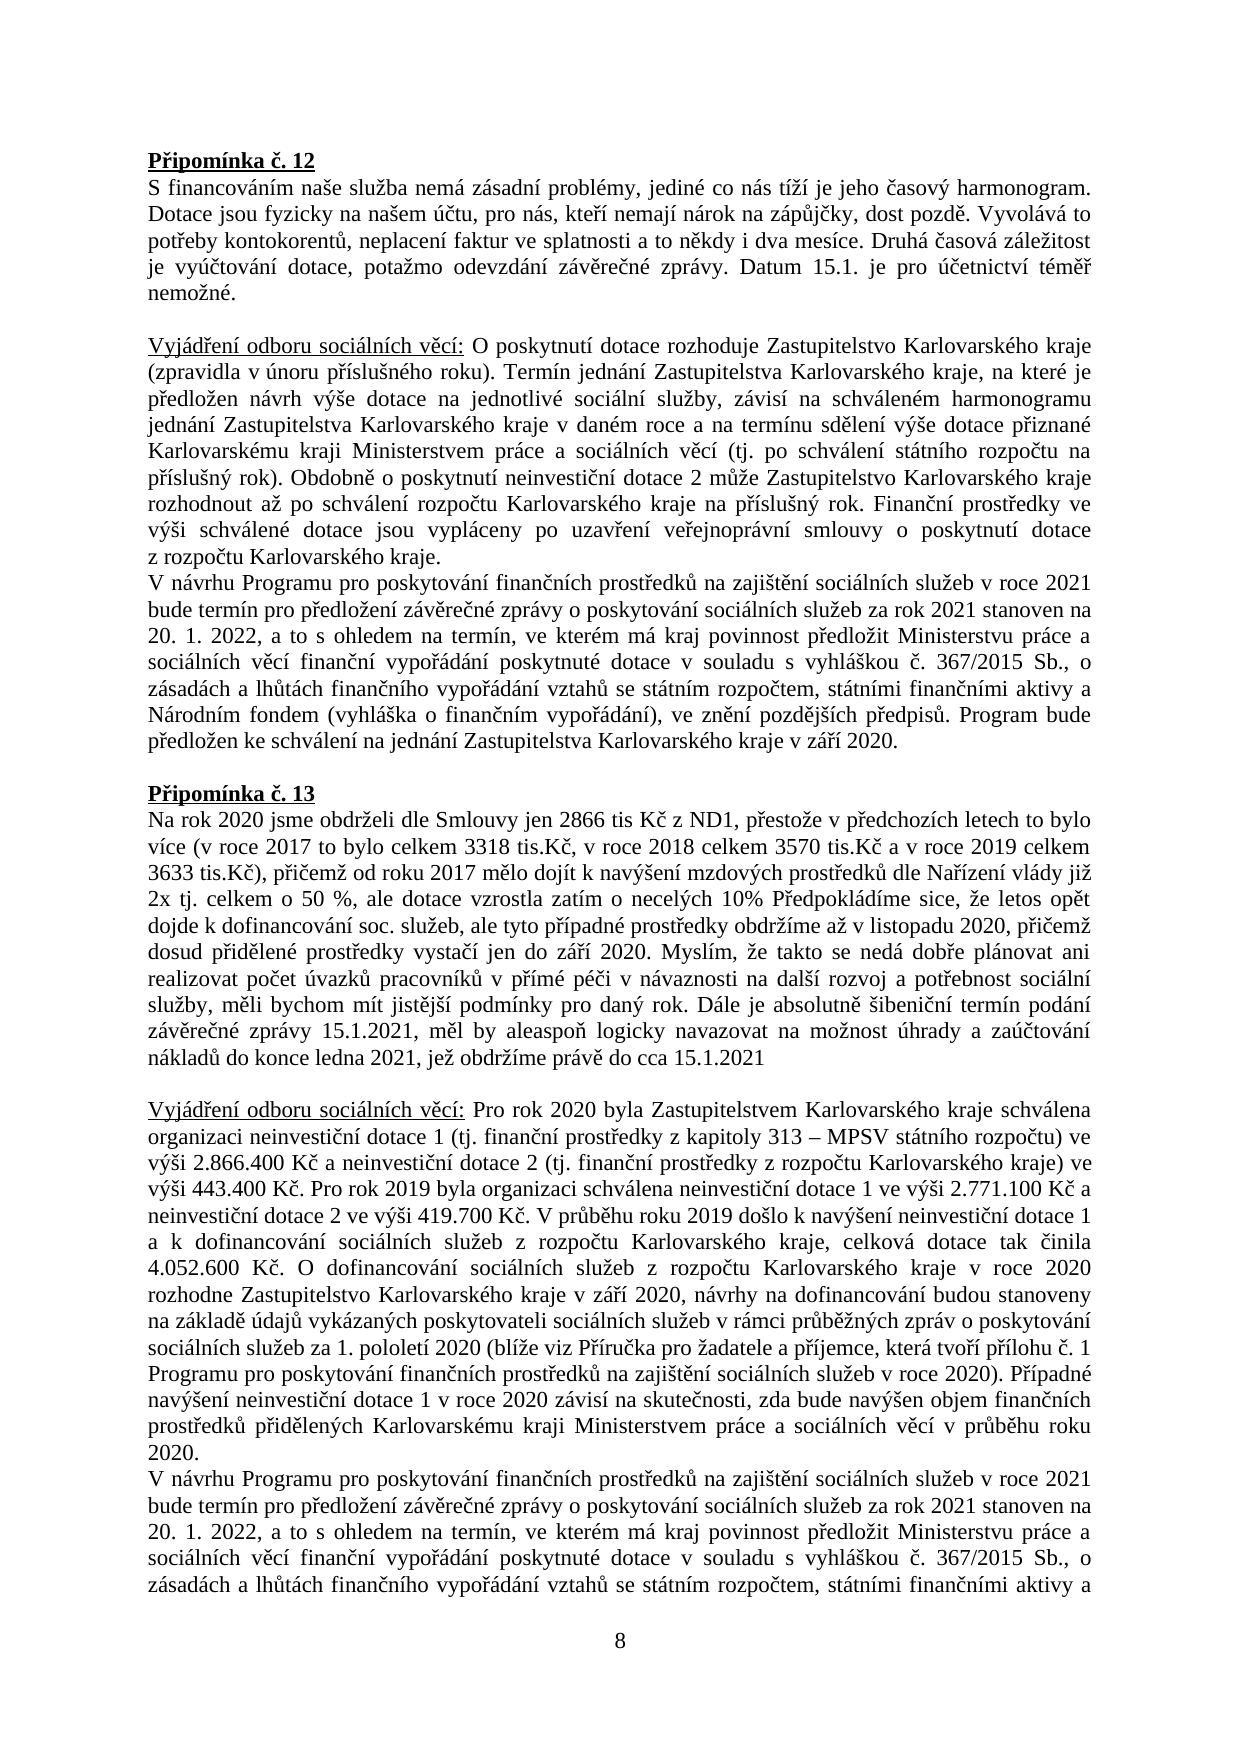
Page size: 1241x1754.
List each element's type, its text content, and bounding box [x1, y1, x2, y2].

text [148, 1465, 1093, 1597]
text Připomínka č. 13 [148, 780, 1093, 806]
text S financováním naše služba nemá zásadní problémy, jediné co nás tíží je jeho časový harmonogram. Dotace jsou fyzicky na našem účtu, pro nás, kteří nemají nárok na zápůjčky, dost pozdě. Vyvolává to potřeby kontokorentů, neplacení faktur ve splatnosti a to někdy i dva mesíce. Druhá časová záležitost je vyúčtování dotace, potažmo odevzdání závěrečné zprávy. Datum 15.1. je pro účetnictví téměř nemožné. [148, 174, 1093, 306]
text Na rok 2020 jsme obdrželi dle Smlouvy jen 2866 tis Kč z ND1, přestože v předchozích letech to bylo více (v roce 2017 to bylo celkem 3318 tis.Kč, v roce 2018 celkem 3570 tis.Kč a v roce 2019 celkem 3633 tis.Kč), přičemž od roku 2017 mělo dojít k navýšení mzdových prostředků dle Nařízení vlády již 2x tj. celkem o 50 %, ale dotace vzrostla zatím o necelých 10% Předpokládíme sice, že letos opět dojde k dofinancování soc. služeb, ale tyto případné prostředky obdržíme až v listopadu 2020, přičemž dosud přidělené prostředky vystačí jen do září 2020. Myslím, že takto se nedá dobře plánovat ani realizovat počet úvazků pracovníků v přímé péči v návaznosti na další rozvoj a potřebnost sociální služby, měli bychom mít jistější podmínky pro daný rok. Dále je absolutně šibeniční termín podání závěrečné zprávy 15.1.2021, měl by aleaspoň logicky navazovat na možnost úhrady a zaúčtování nákladů do konce ledna 2021, jež obdržíme právě do cca 15.1.2021 [148, 806, 1093, 1070]
text Připomínka č. 12 [148, 148, 1093, 174]
text Vyjádření odboru sociálních věcí: Pro rok 2020 byla Zastupitelstvem Karlovarského kraje schválena organizaci neinvestiční dotace 1 (tj. finanční prostředky z kapitoly 313 – MPSV státního rozpočtu) ve výši 2.866.400 Kč a neinvestiční dotace 2 (tj. finanční prostředky z rozpočtu Karlovarského kraje) ve výši 443.400 Kč. Pro rok 2019 byla organizaci schválena neinvestiční dotace 1 ve výši 2.771.100 Kč a neinvestiční dotace 2 ve výši 419.700 Kč. V průběhu roku 2019 došlo k navýšení neinvestiční dotace 1 a k dofinancování sociálních služeb z rozpočtu Karlovarského kraje, celková dotace tak činila 4.052.600 Kč. O dofinancování sociálních služeb z rozpočtu Karlovarského kraje v roce 2020 rozhodne Zastupitelstvo Karlovarského kraje v září 2020, návrhy na dofinancování budou stanoveny na základě údajů vykázaných poskytovateli sociálních služeb v rámci průběžných zpráv o poskytování sociálních služeb za 1. pololetí 2020 (blíže viz Příručka pro žadatele a příjemce, která tvoří přílohu č. 1 Programu pro poskytování finančních prostředků na zajištění sociálních služeb v roce 2020). Případné navýšení neinvestiční dotace 1 v roce 2020 závisí na skutečnosti, zda bude navýšen objem finančních prostředků přidělených Karlovarskému kraji Ministerstvem práce a sociálních věcí v průběhu roku 2020. [148, 1096, 1093, 1465]
text Vyjádření odboru sociálních věcí: O poskytnutí dotace rozhoduje Zastupitelstvo Karlovarského kraje (zpravidla v únoru příslušného roku). Termín jednání Zastupitelstva Karlovarského kraje, na které je předložen návrh výše dotace na jednotlivé sociální služby, závisí na schváleném harmonogramu jednání Zastupitelstva Karlovarského kraje v daném roce a na termínu sdělení výše dotace přiznané Karlovarskému kraji Ministerstvem práce a sociálních věcí (tj. po schválení státního rozpočtu na příslušný rok). Obdobně o poskytnutí neinvestiční dotace 2 může Zastupitelstvo Karlovarského kraje rozhodnout až po schválení rozpočtu Karlovarského kraje na příslušný rok. Finanční prostředky ve výši schválené dotace jsou vypláceny po uzavření veřejnoprávní smlouvy o poskytnutí dotace z rozpočtu Karlovarského kraje. [148, 332, 1093, 569]
